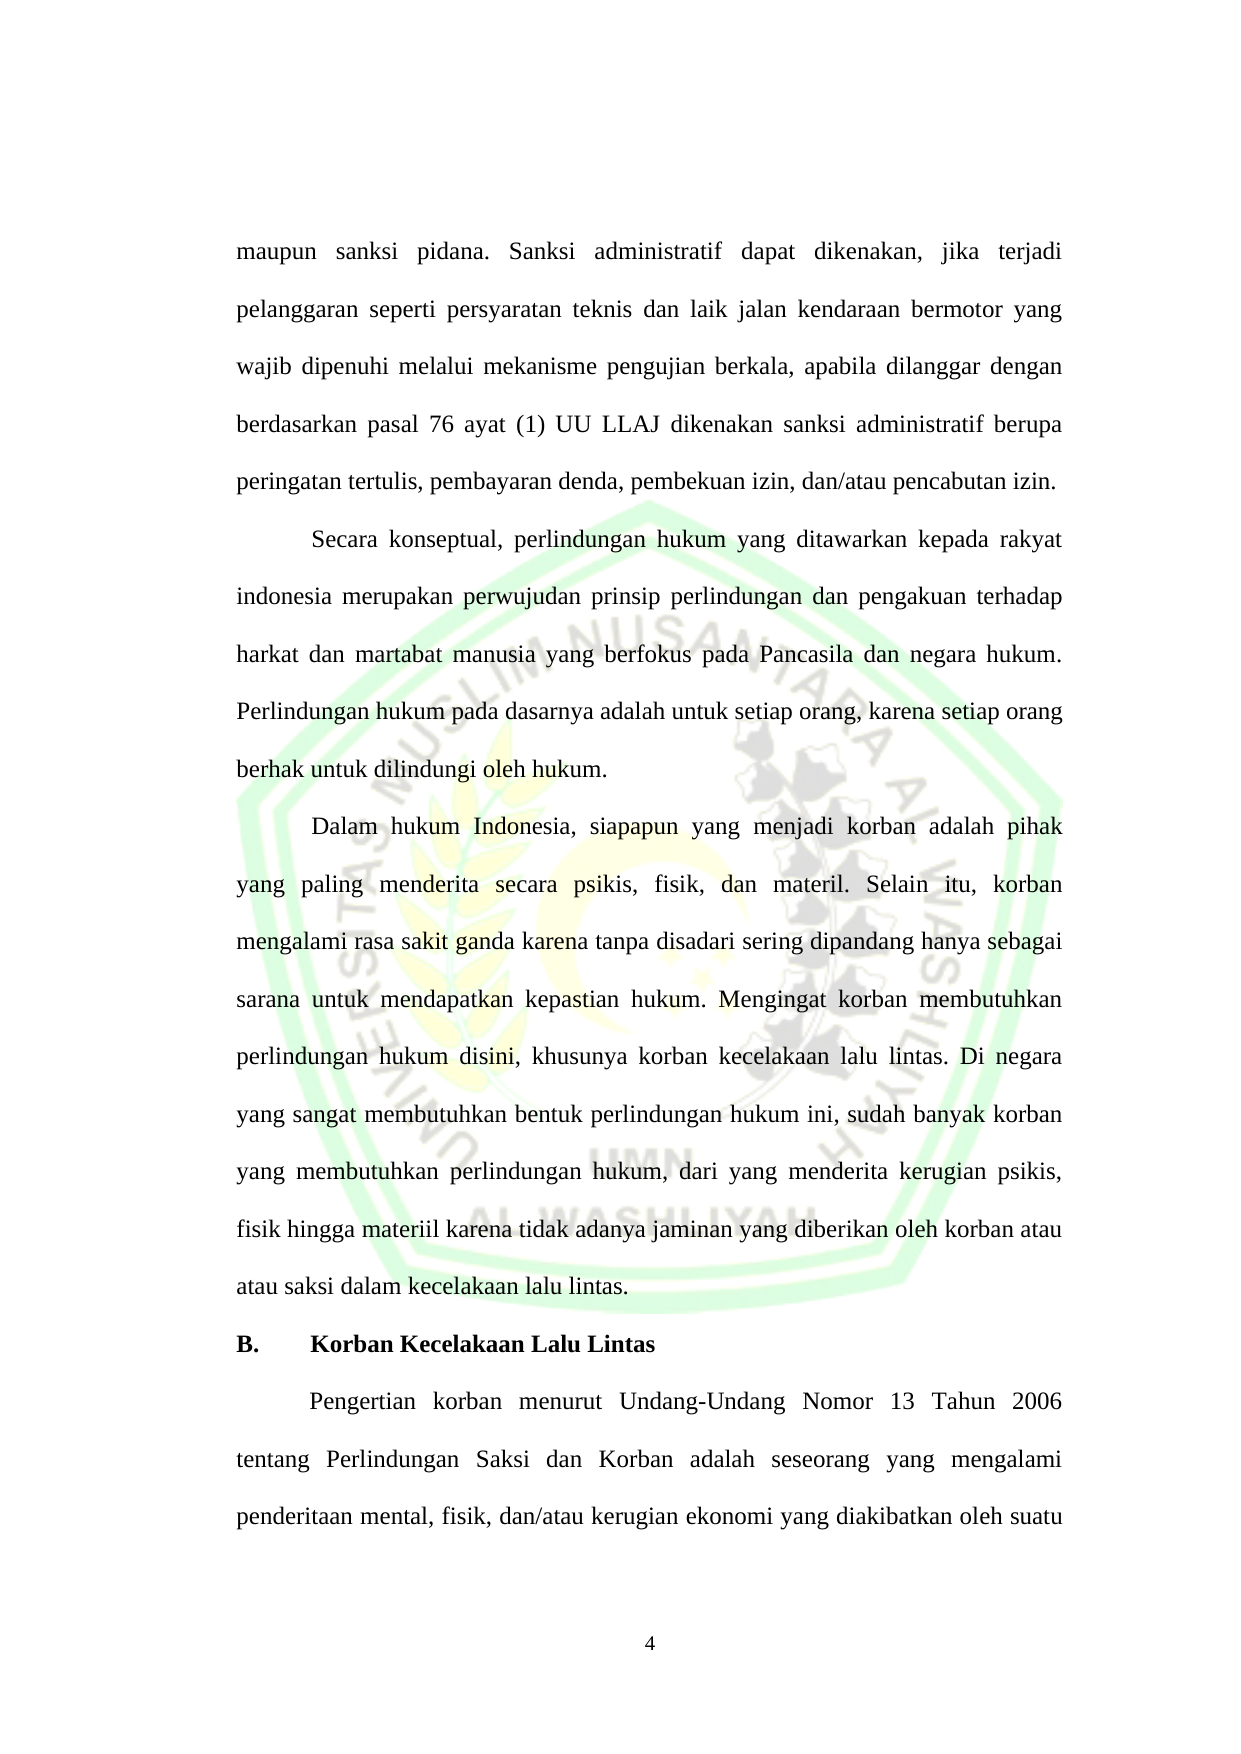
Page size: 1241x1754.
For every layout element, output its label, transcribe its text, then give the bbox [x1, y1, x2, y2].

text Secara konseptual, perlindungan hukum yang ditawarkan kepada rakyat indonesia merupakan perwujudan prinsip perlindungan dan pengakuan terhadap harkat dan martabat manusia yang berfokus pada Pancasila dan negara hukum. Perlindungan hukum pada dasarnya adalah untuk setiap orang, karena setiap orang berhak untuk dilindungi oleh hukum. [236, 524, 1063, 782]
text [236, 236, 1063, 495]
text Dalam hukum Indonesia, siapapun yang menjadi korban adalah pihak yang paling menderita secara psikis, fisik, dan materil. Selain itu, korban mengalami rasa sakit ganda karena tanpa disadari sering dipandang hanya sebagai sarana untuk mendapatkan kepastian hukum. Mengingat korban membutuhkan perlindungan hukum disini, khusunya korban kecelakaan lalu lintas. Di negara yang sangat membutuhkan bentuk perlindungan hukum ini, sudah banyak korban yang membutuhkan perlindungan hukum, dari yang menderita kerugian psikis, fisik hingga materiil karena tidak adanya jaminan yang diberikan oleh korban atau atau saksi dalam kecelakaan lalu lintas. [236, 811, 1063, 1300]
subtitle B. Korban Kecelakaan Lalu Lintas [236, 1329, 1063, 1357]
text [236, 1386, 1063, 1530]
